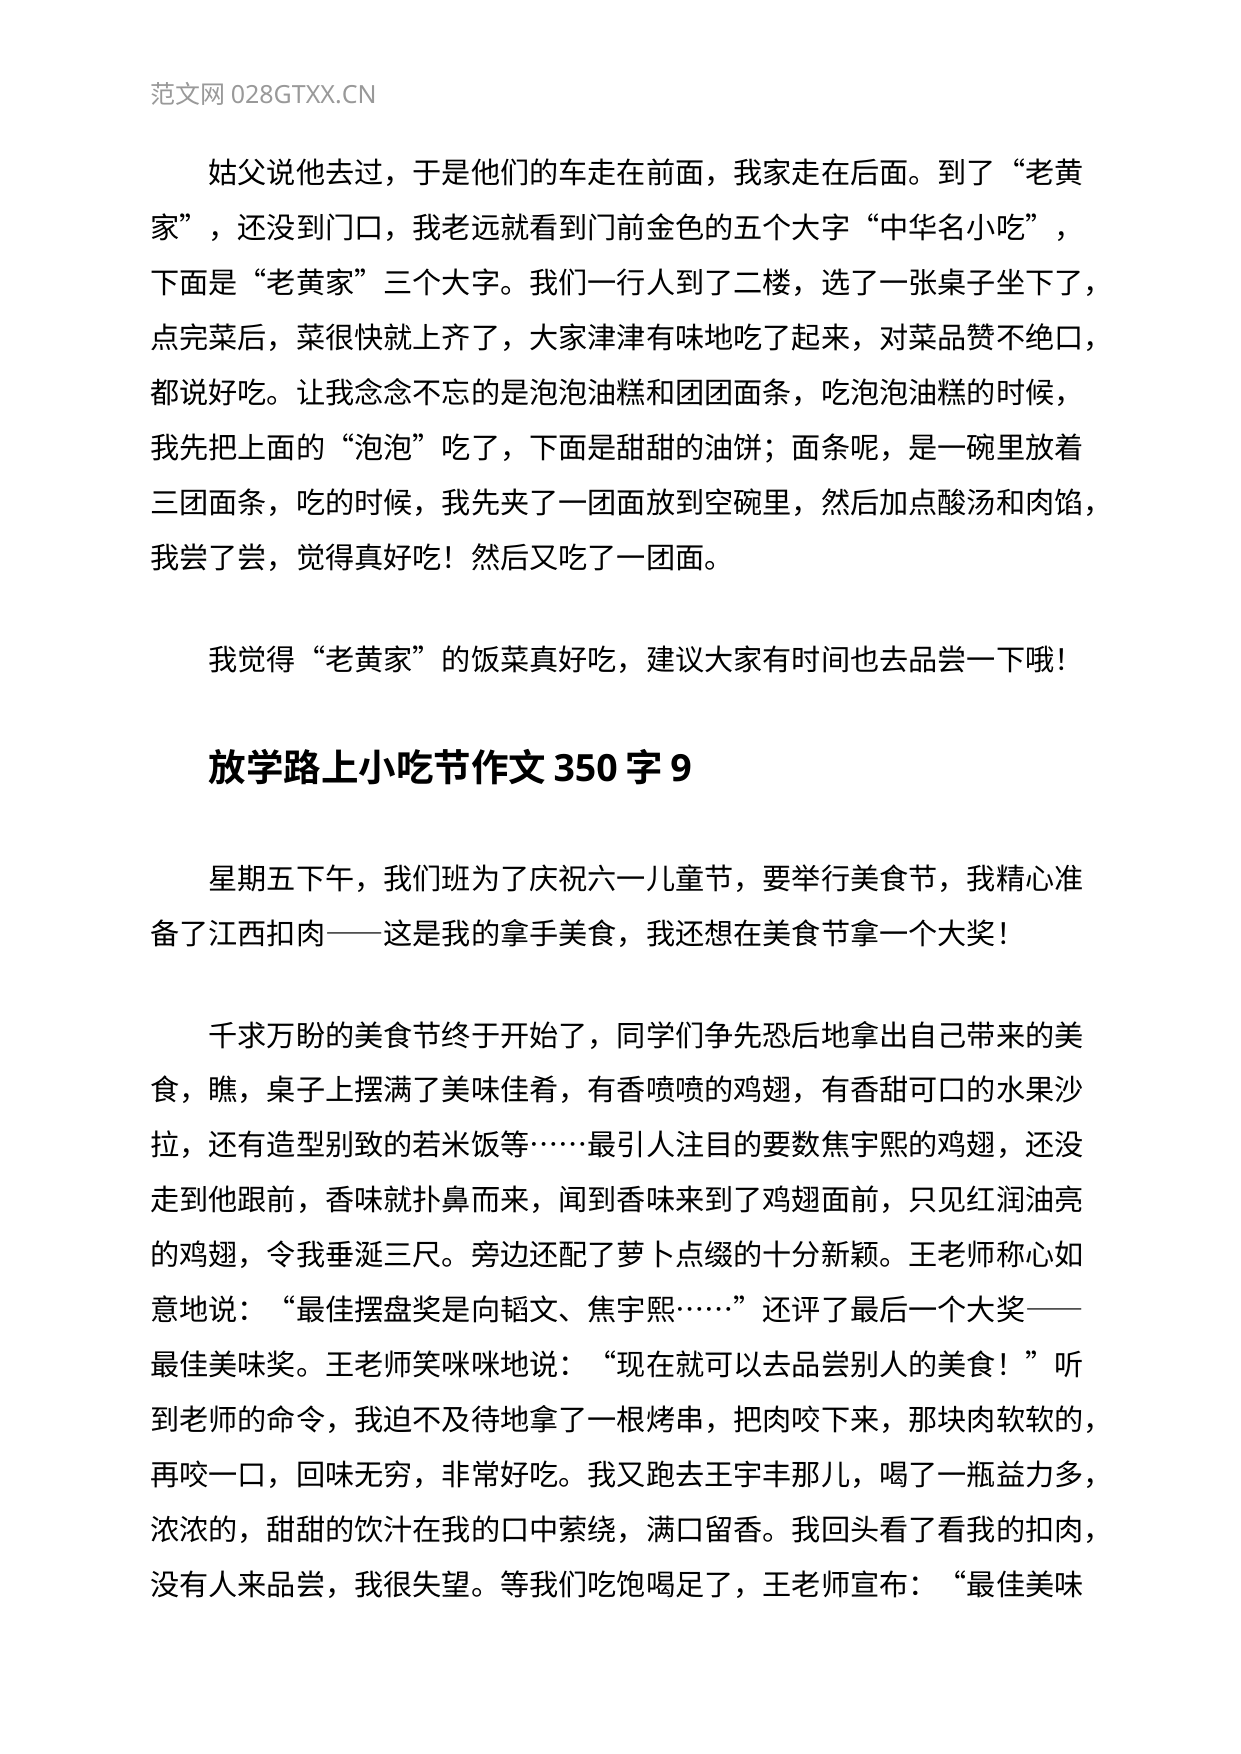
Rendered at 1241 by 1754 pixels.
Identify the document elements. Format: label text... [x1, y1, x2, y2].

text 放学路上小吃节作文350字9 [150, 738, 1090, 792]
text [150, 1012, 1090, 1603]
text 星期五下午，我们班为了庆祝六一儿童节，要举行美食节，我精心准备了江西扣肉——这是我的拿手美食，我还想在美食节拿一个大奖！ [150, 855, 1090, 953]
text 我觉得“老黄家”的饭菜真好吃，建议大家有时间也去品尝一下哦！ [150, 636, 1090, 678]
text 姑父说他去过，于是他们的车走在前面，我家走在后面。到了“老黄家”，还没到门口，我老远就看到门前金色的五个大字“中华名小吃”，下面是“老黄家”三个大字。我们一行人到了二楼，选了一张桌子坐下了，点完菜后，菜很快就上齐了，大家津津有味地吃了起来，对菜品赞不绝口，都说好吃。让我念念不忘的是泡泡油糕和团团面条，吃泡泡油糕的时候，我先把上面的“泡泡”吃了，下面是甜甜的油饼；面条呢，是一碗里放着三团面条，吃的时候，我先夹了一团面放到空碗里，然后加点酸汤和肉馅，我尝了尝，觉得真好吃！然后又吃了一团面。 [150, 150, 1090, 577]
